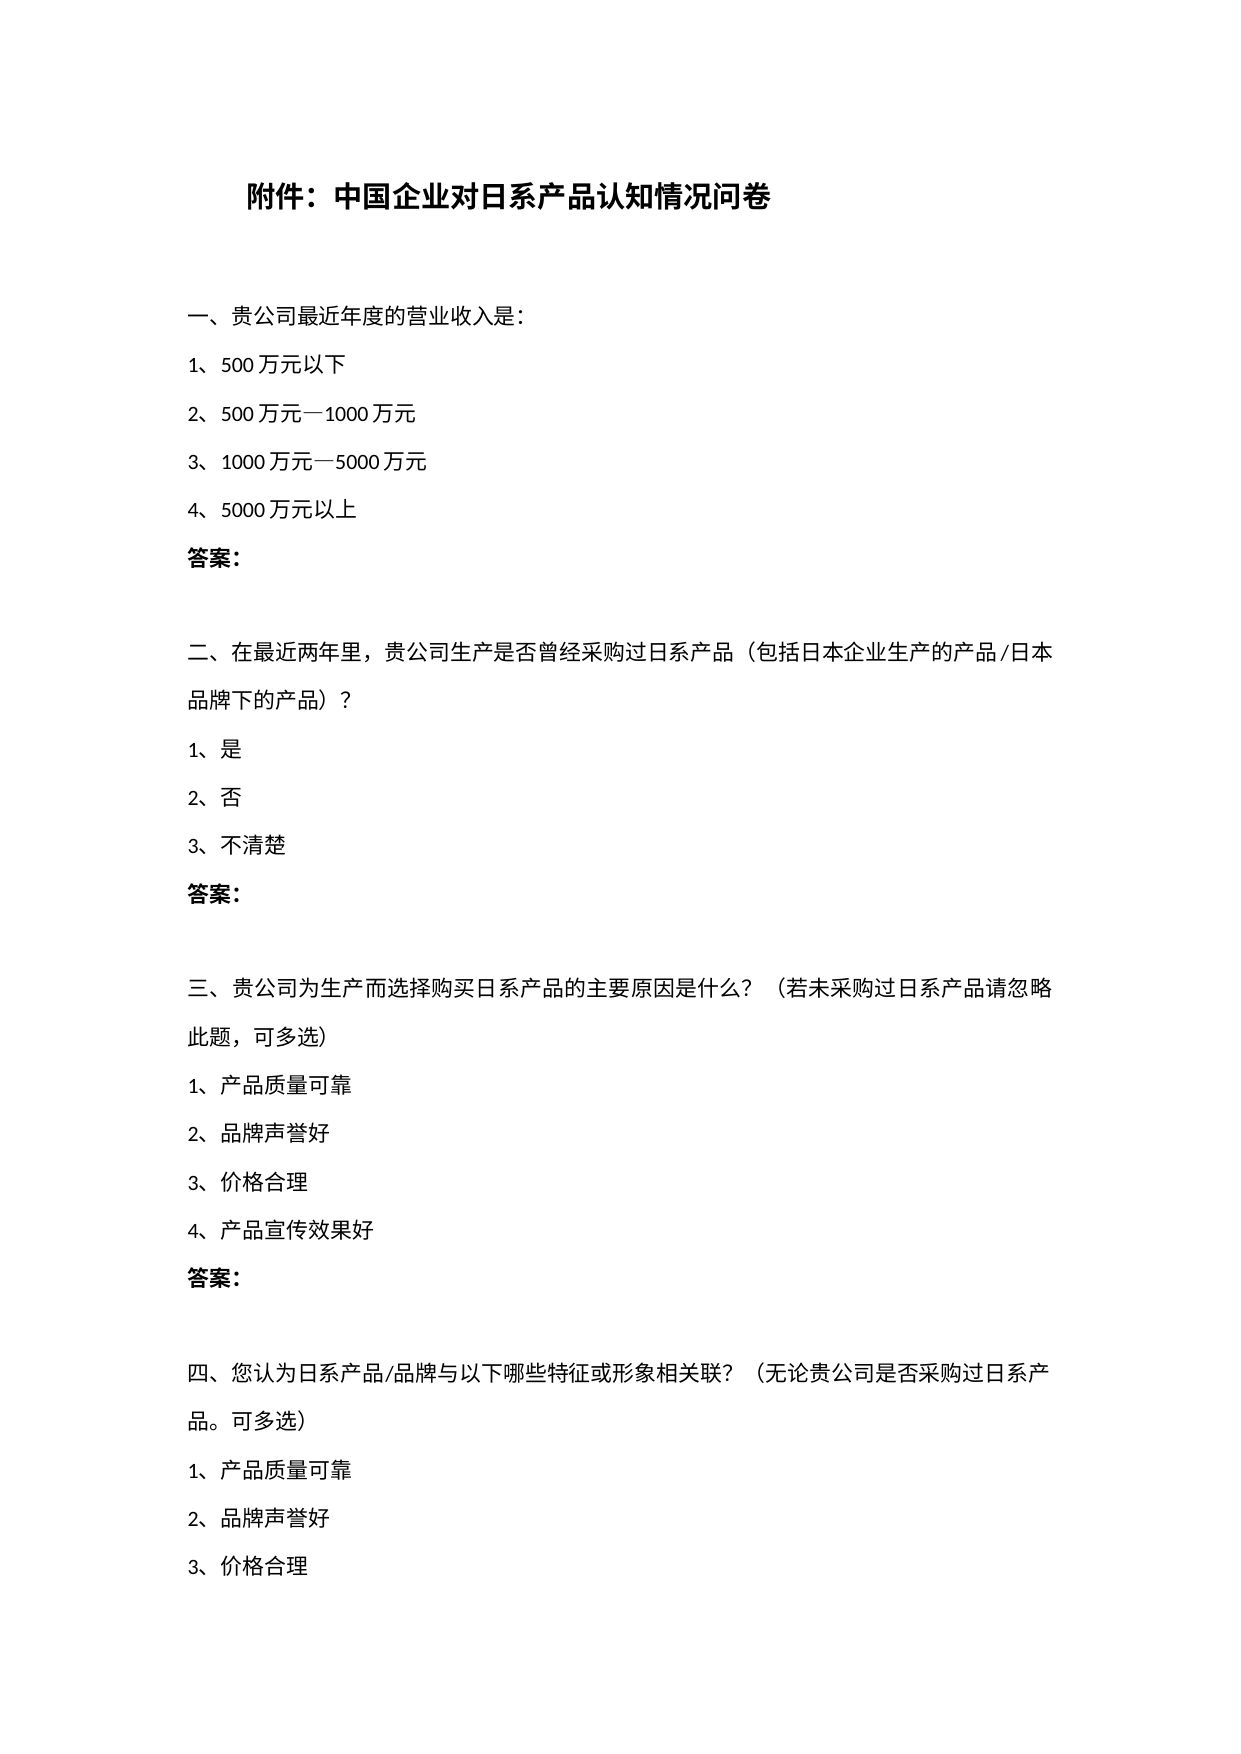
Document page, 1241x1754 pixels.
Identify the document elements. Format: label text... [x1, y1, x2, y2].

text 二、在最近两年里，贵公司生产是否曾经采购过日系产品（包括日本企业生产的产品/日本品牌下的产品）？ [187, 634, 1053, 716]
text 附件：中国企业对日系产品认知情况问卷 [187, 162, 1053, 227]
text 三、贵公司为生产而选择购买日系产品的主要原因是什么？（若未采购过日系产品请忽略此题，可多选） [187, 971, 1053, 1052]
text 2、否 [187, 780, 1053, 812]
text 4、5000万元以上 [187, 492, 1053, 524]
text 1、500万元以下 [187, 347, 1053, 379]
text 1、产品质量可靠 [187, 1068, 1053, 1100]
text 2、品牌声誉好 [187, 1501, 1053, 1533]
text 4、产品宣传效果好 [187, 1213, 1053, 1245]
text 2、500万元—1000万元 [187, 395, 1053, 428]
text 1、产品质量可靠 [187, 1452, 1053, 1485]
text 四、您认为日系产品/品牌与以下哪些特征或形象相关联？（无论贵公司是否采购过日系产品。可多选） [187, 1355, 1053, 1436]
text 3、1000万元—5000万元 [187, 443, 1053, 476]
text 答案： [187, 1261, 1053, 1293]
text 1、是 [187, 731, 1053, 764]
text 答案： [187, 876, 1053, 909]
text 答案： [187, 540, 1053, 573]
text 一、贵公司最近年度的营业收入是： [187, 298, 1053, 331]
text 3、价格合理 [187, 1549, 1053, 1581]
text 3、价格合理 [187, 1164, 1053, 1197]
text 2、品牌声誉好 [187, 1116, 1053, 1148]
text 3、不清楚 [187, 828, 1053, 861]
